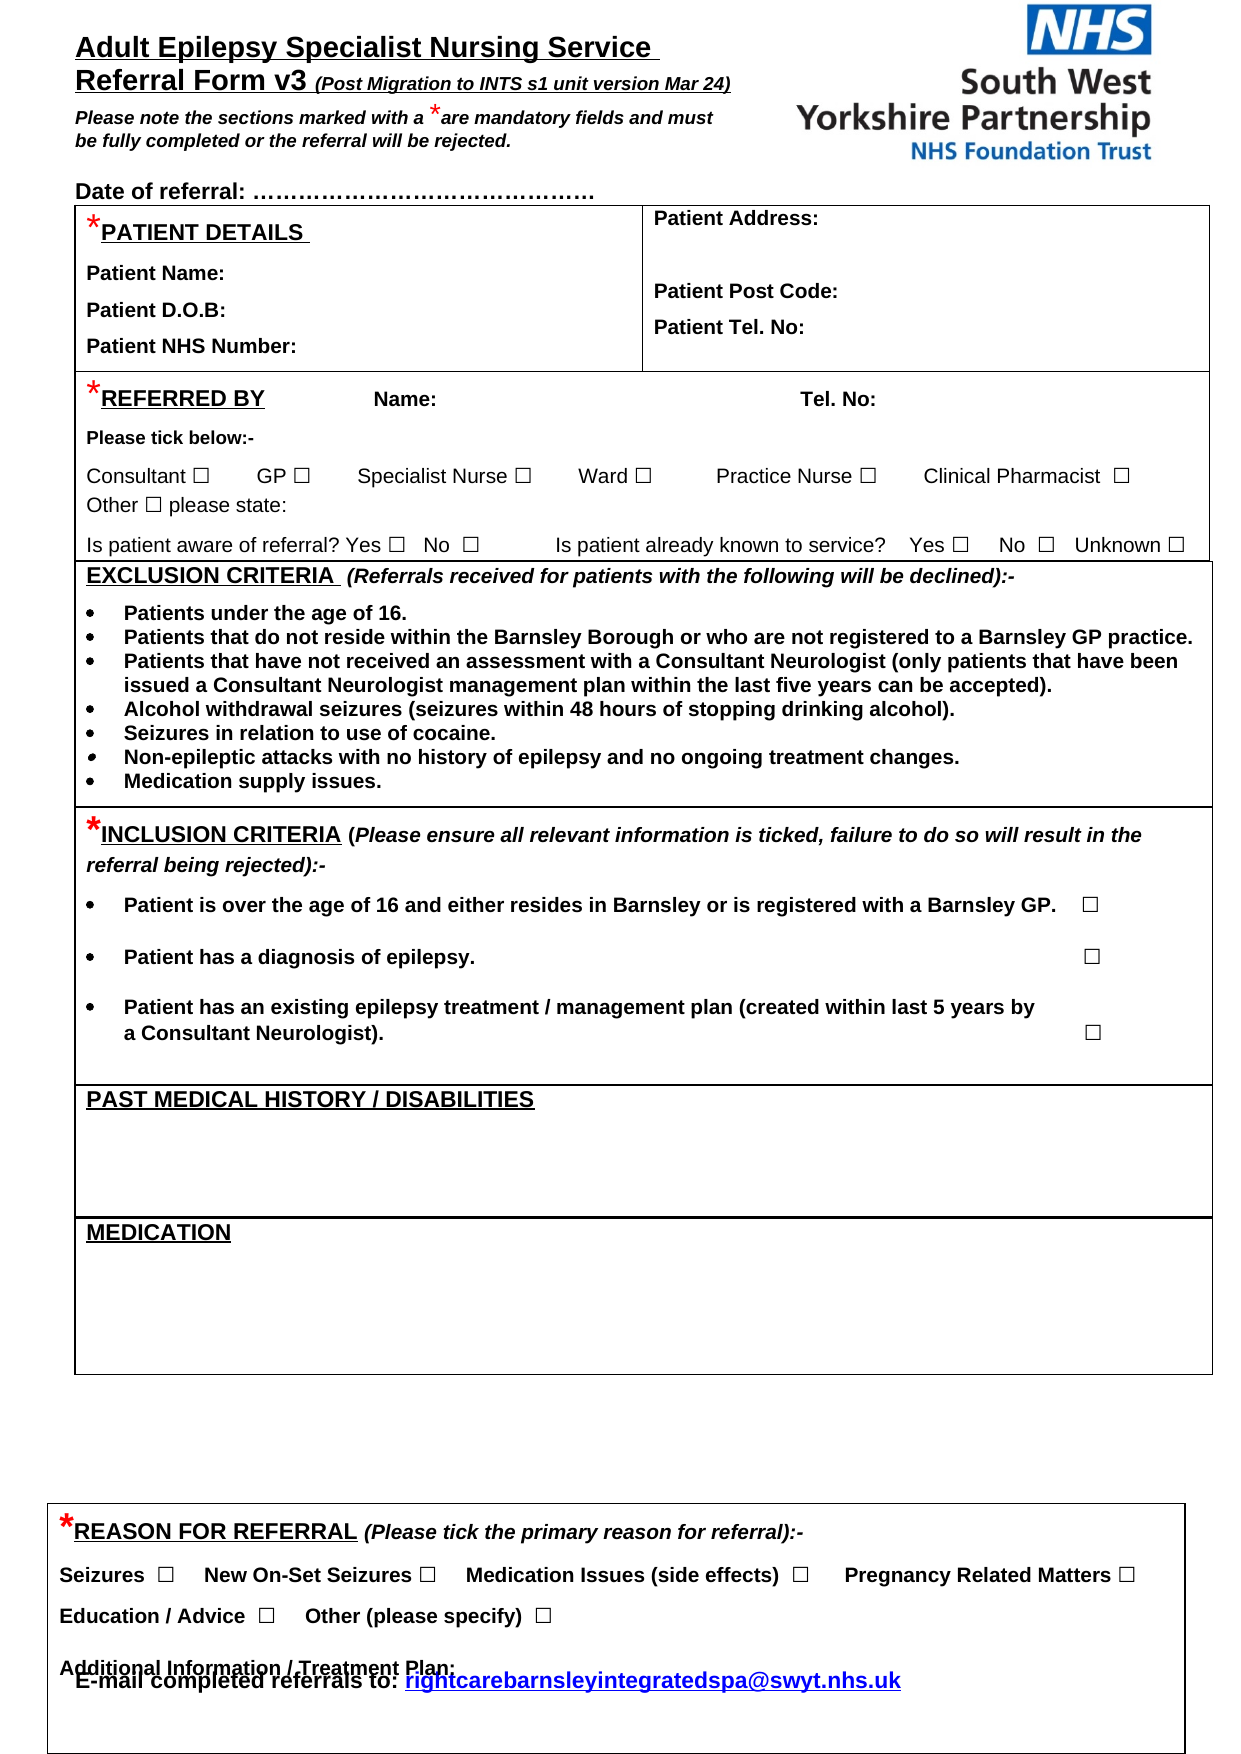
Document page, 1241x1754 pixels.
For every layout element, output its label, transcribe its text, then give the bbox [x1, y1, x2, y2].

table_header *INCLUSION CRITERIA (Please ensure all relevant information is ticked, failure to do so will result in the referral being rejected):- Patient is over the age of 16 and either resides in Barnsley or is registered with a Barnsley GP. Patient has a diagnosis of epilepsy. Patient has an existing epilepsy treatment / management plan (created within last 5 years by a Consultant Neurologist). [76, 808, 1212, 1083]
title be fully completed or the referral will be rejected. [75, 130, 1211, 152]
title Referral Form v3 (Post Migration to INTS s1 unit version Mar 24) [75, 63, 1211, 97]
title Date of referral: ……………………………………… [75, 178, 1211, 204]
table_header PAST MEDICAL HISTORY / DISABILITIES [76, 1086, 1212, 1216]
table_header EXCLUSION CRITERIA (Referrals received for patients with the following will be declined):- Patients under the age of 16. Patients that do not reside within the Barnsley Borough or who are not registered to a Barnsley GP practice. Patients that have not received an assessment with a Consultant Neurologist (only patients that have been issued a Consultant Neurologist management plan within the last five years can be accepted). Alcohol withdrawal seizures (seizures within 48 hours of stopping drinking alcohol). Seizures in relation to use of cocaine. Non-epileptic attacks with no history of epilepsy and no ongoing treatment changes. Medication supply issues. [76, 562, 1212, 806]
table_header Patient Address: Patient Post Code: Patient Tel. No: [643, 206, 1209, 371]
table_header MEDICATION [76, 1219, 1212, 1374]
picture [626, 152, 1166, 178]
table_header *REASON FOR REFERRAL (Please tick the primary reason for referral):- Seizures New On-Set Seizures Medication Issues (side effects) Pregnancy Related Matters Education / Advice Other (please specify) Additional Information / Treatment Plan: [48, 1504, 1184, 1753]
title Please note the sections marked with a *are mandatory fields and must [75, 97, 1211, 130]
title Adult Epilepsy Specialist Nursing Service [75, 29, 1211, 63]
picture [626, 0, 1166, 29]
table_header *PATIENT DETAILS Patient Name: Patient D.O.B: Patient NHS Number: [76, 206, 642, 371]
table_cell *REFERRED BY Name: Tel. No: Please tick below:- Consultant GP Specialist Nurse Ward Practice Nurse Clinical Pharmacist Other please state: Is patient aware of referral? Yes No Is patient already known to service? Yes No Unknown [76, 372, 1209, 560]
